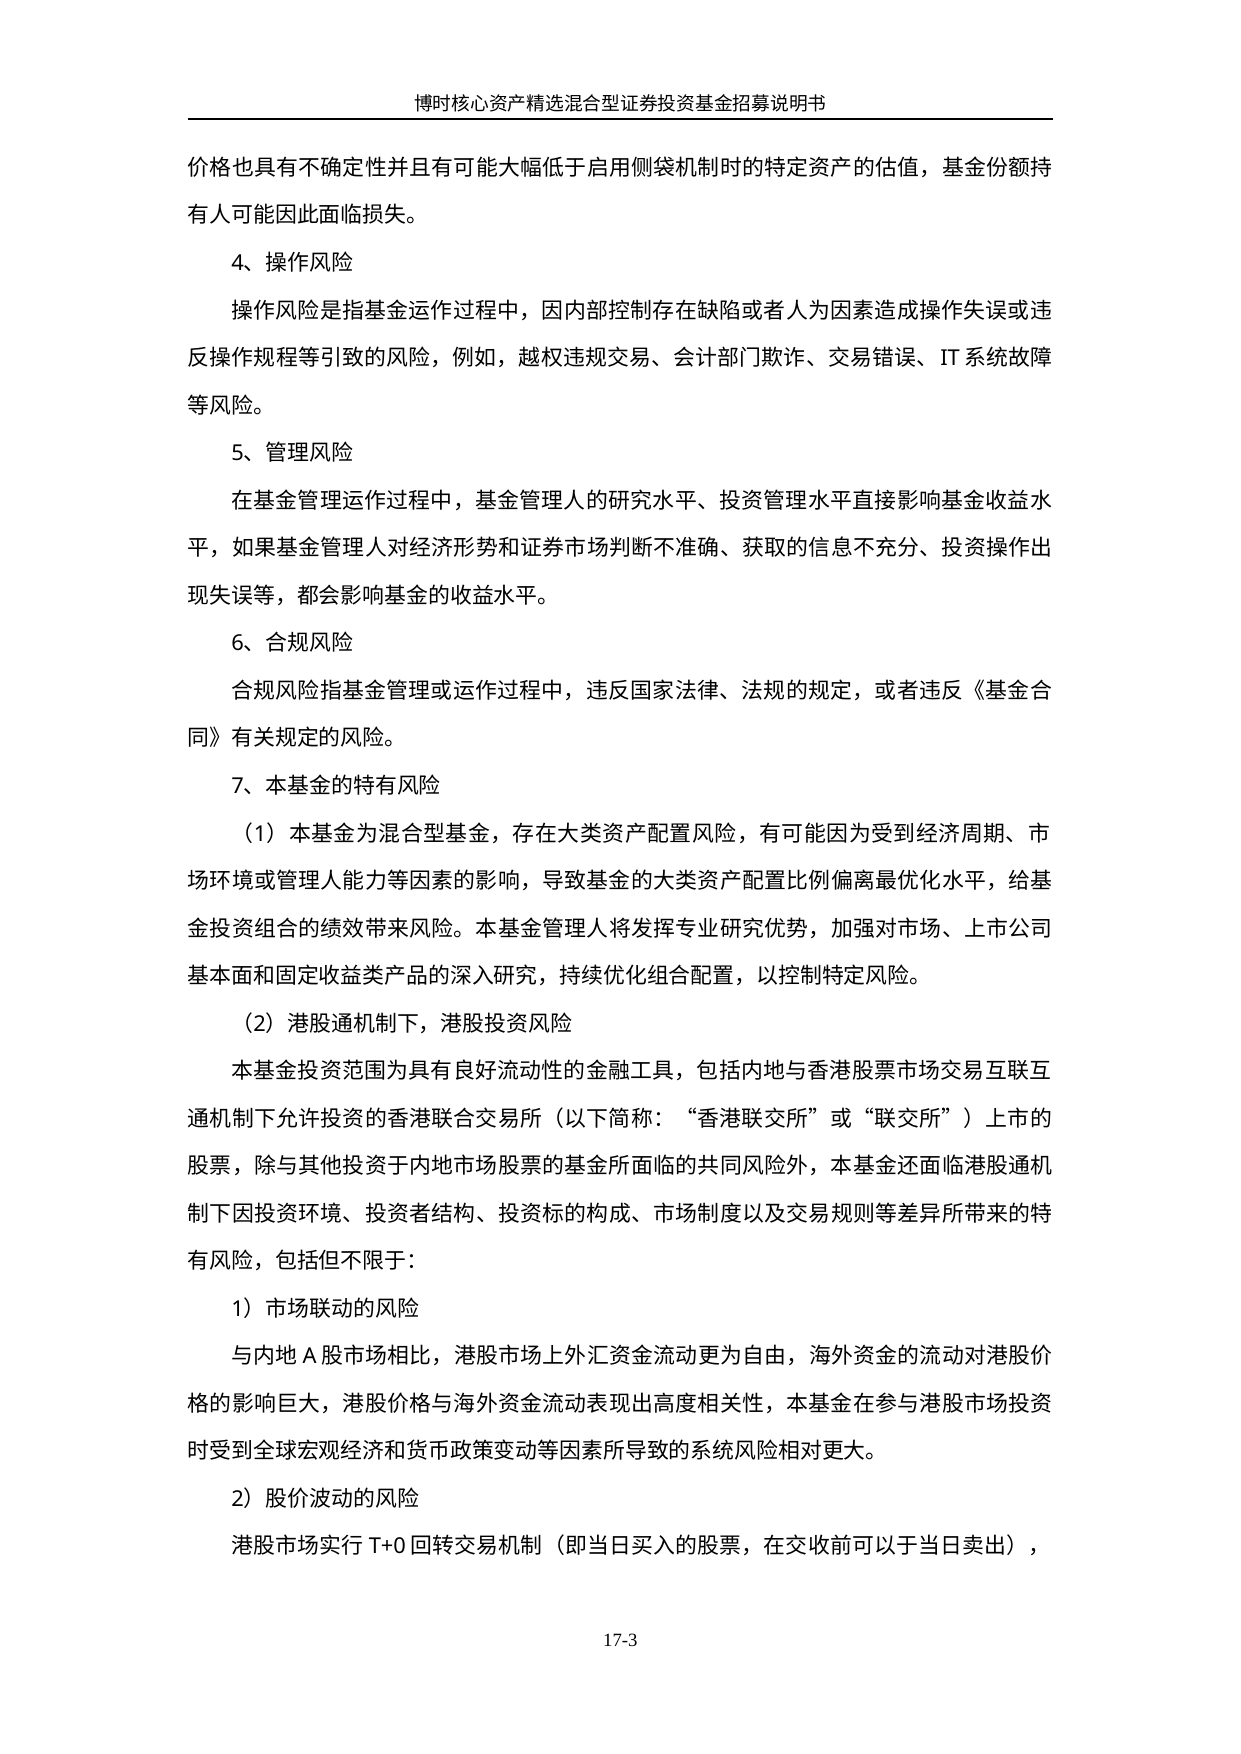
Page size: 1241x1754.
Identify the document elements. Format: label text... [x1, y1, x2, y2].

text 6、合规风险 [187, 625, 1053, 657]
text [187, 1528, 1053, 1560]
text 与内地A股市场相比，港股市场上外汇资金流动更为自由，海外资金的流动对港股价格的影响巨大，港股价格与海外资金流动表现出高度相关性，本基金在参与港股市场投资时受到全球宏观经济和货币政策变动等因素所导致的系统风险相对更大。 [187, 1338, 1053, 1465]
text 合规风险指基金管理或运作过程中，违反国家法律、法规的规定，或者违反《基金合同》有关规定的风险。 [187, 673, 1053, 752]
text （2）港股通机制下，港股投资风险 [187, 1006, 1053, 1037]
text 1）市场联动的风险 [187, 1291, 1053, 1322]
text 4、操作风险 [187, 245, 1053, 277]
text （1）本基金为混合型基金，存在大类资产配置风险，有可能因为受到经济周期、市场环境或管理人能力等因素的影响，导致基金的大类资产配置比例偏离最优化水平，给基金投资组合的绩效带来风险。本基金管理人将发挥专业研究优势，加强对市场、上市公司基本面和固定收益类产品的深入研究，持续优化组合配置，以控制特定风险。 [187, 816, 1053, 990]
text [187, 150, 1053, 229]
text 在基金管理运作过程中，基金管理人的研究水平、投资管理水平直接影响基金收益水平，如果基金管理人对经济形势和证券市场判断不准确、获取的信息不充分、投资操作出现失误等，都会影响基金的收益水平。 [187, 483, 1053, 609]
text 本基金投资范围为具有良好流动性的金融工具，包括内地与香港股票市场交易互联互通机制下允许投资的香港联合交易所（以下简称：“香港联交所”或“联交所”）上市的股票，除与其他投资于内地市场股票的基金所面临的共同风险外，本基金还面临港股通机制下因投资环境、投资者结构、投资标的构成、市场制度以及交易规则等差异所带来的特有风险，包括但不限于： [187, 1053, 1053, 1275]
text 操作风险是指基金运作过程中，因内部控制存在缺陷或者人为因素造成操作失误或违反操作规程等引致的风险，例如，越权违规交易、会计部门欺诈、交易错误、IT系统故障等风险。 [187, 293, 1053, 419]
text 7、本基金的特有风险 [187, 768, 1053, 800]
text 2）股价波动的风险 [187, 1481, 1053, 1513]
text 5、管理风险 [187, 435, 1053, 467]
